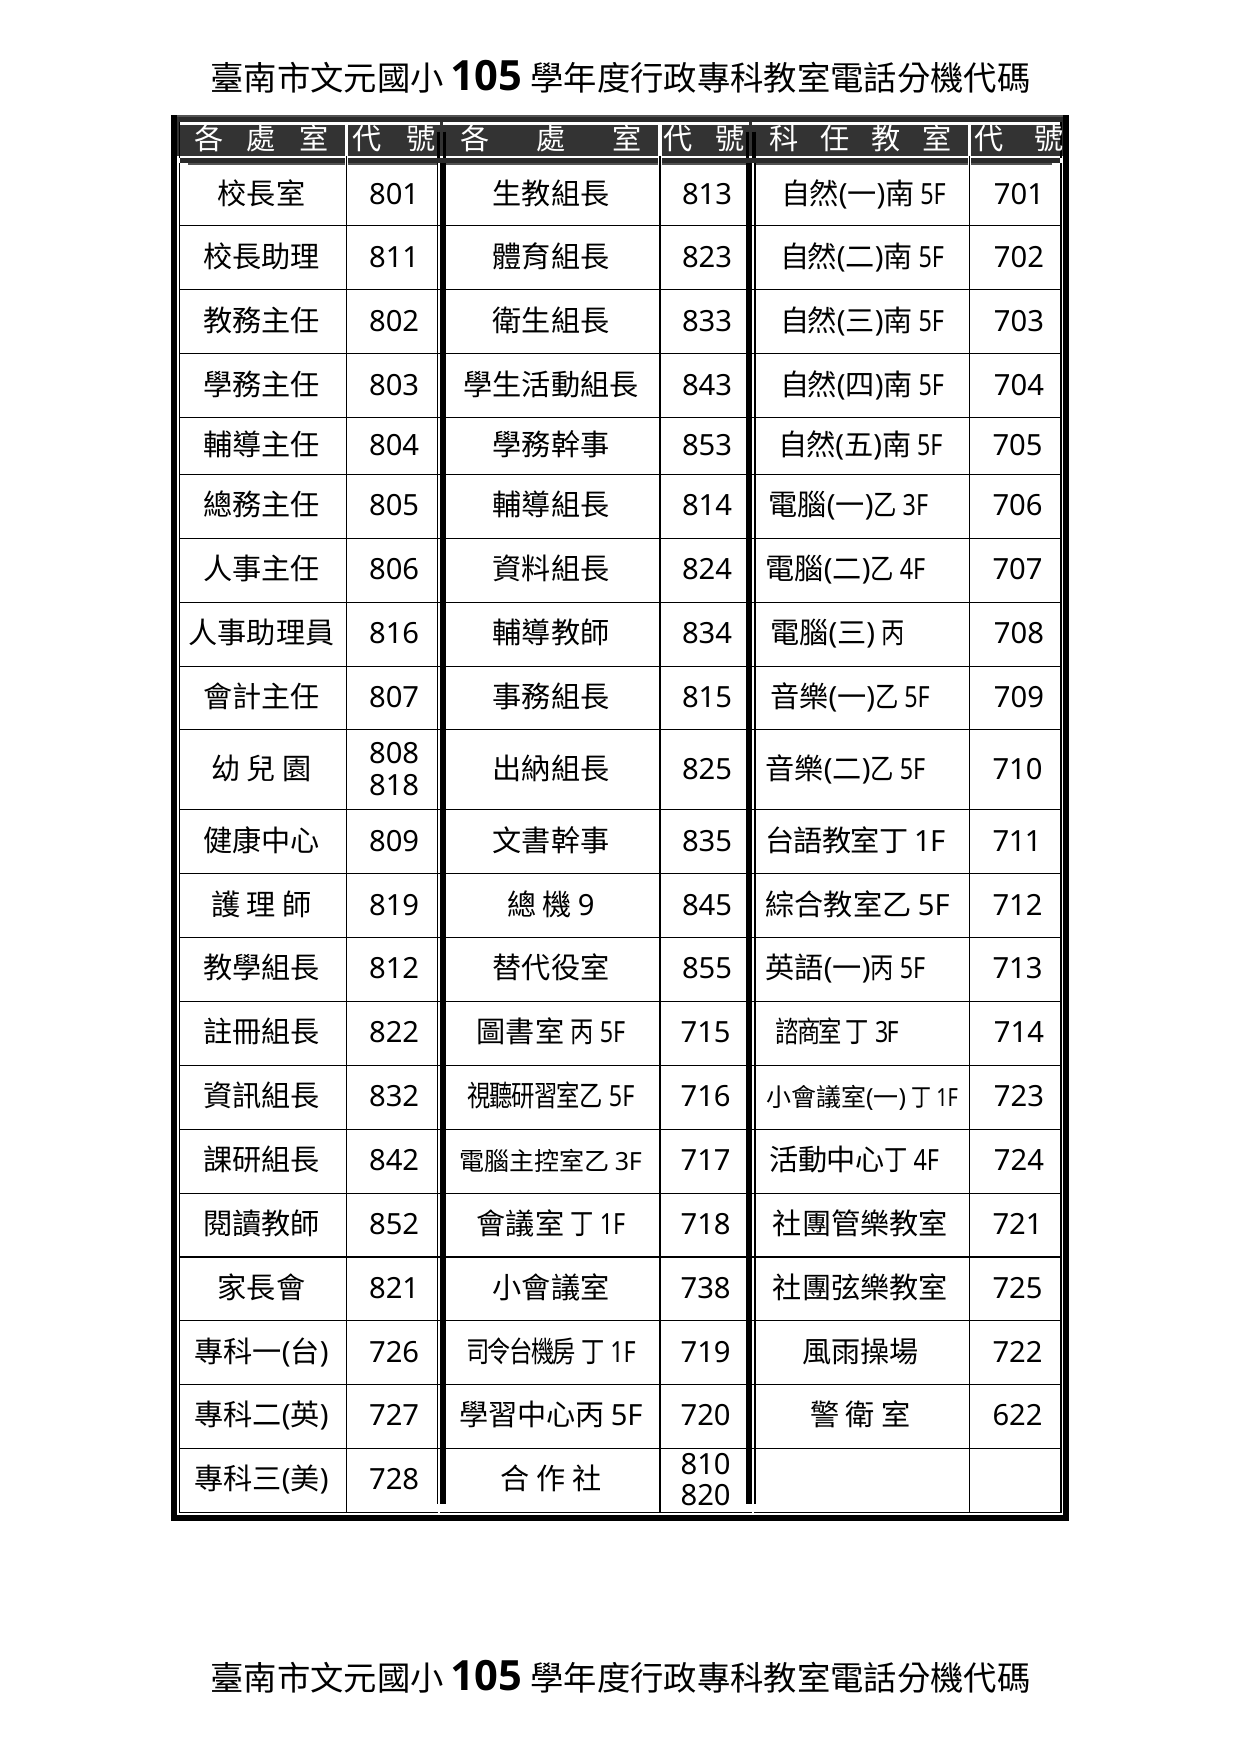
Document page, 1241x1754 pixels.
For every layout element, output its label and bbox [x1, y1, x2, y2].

table_header [147, 33, 1093, 1559]
table_header [147, 1634, 1093, 1721]
